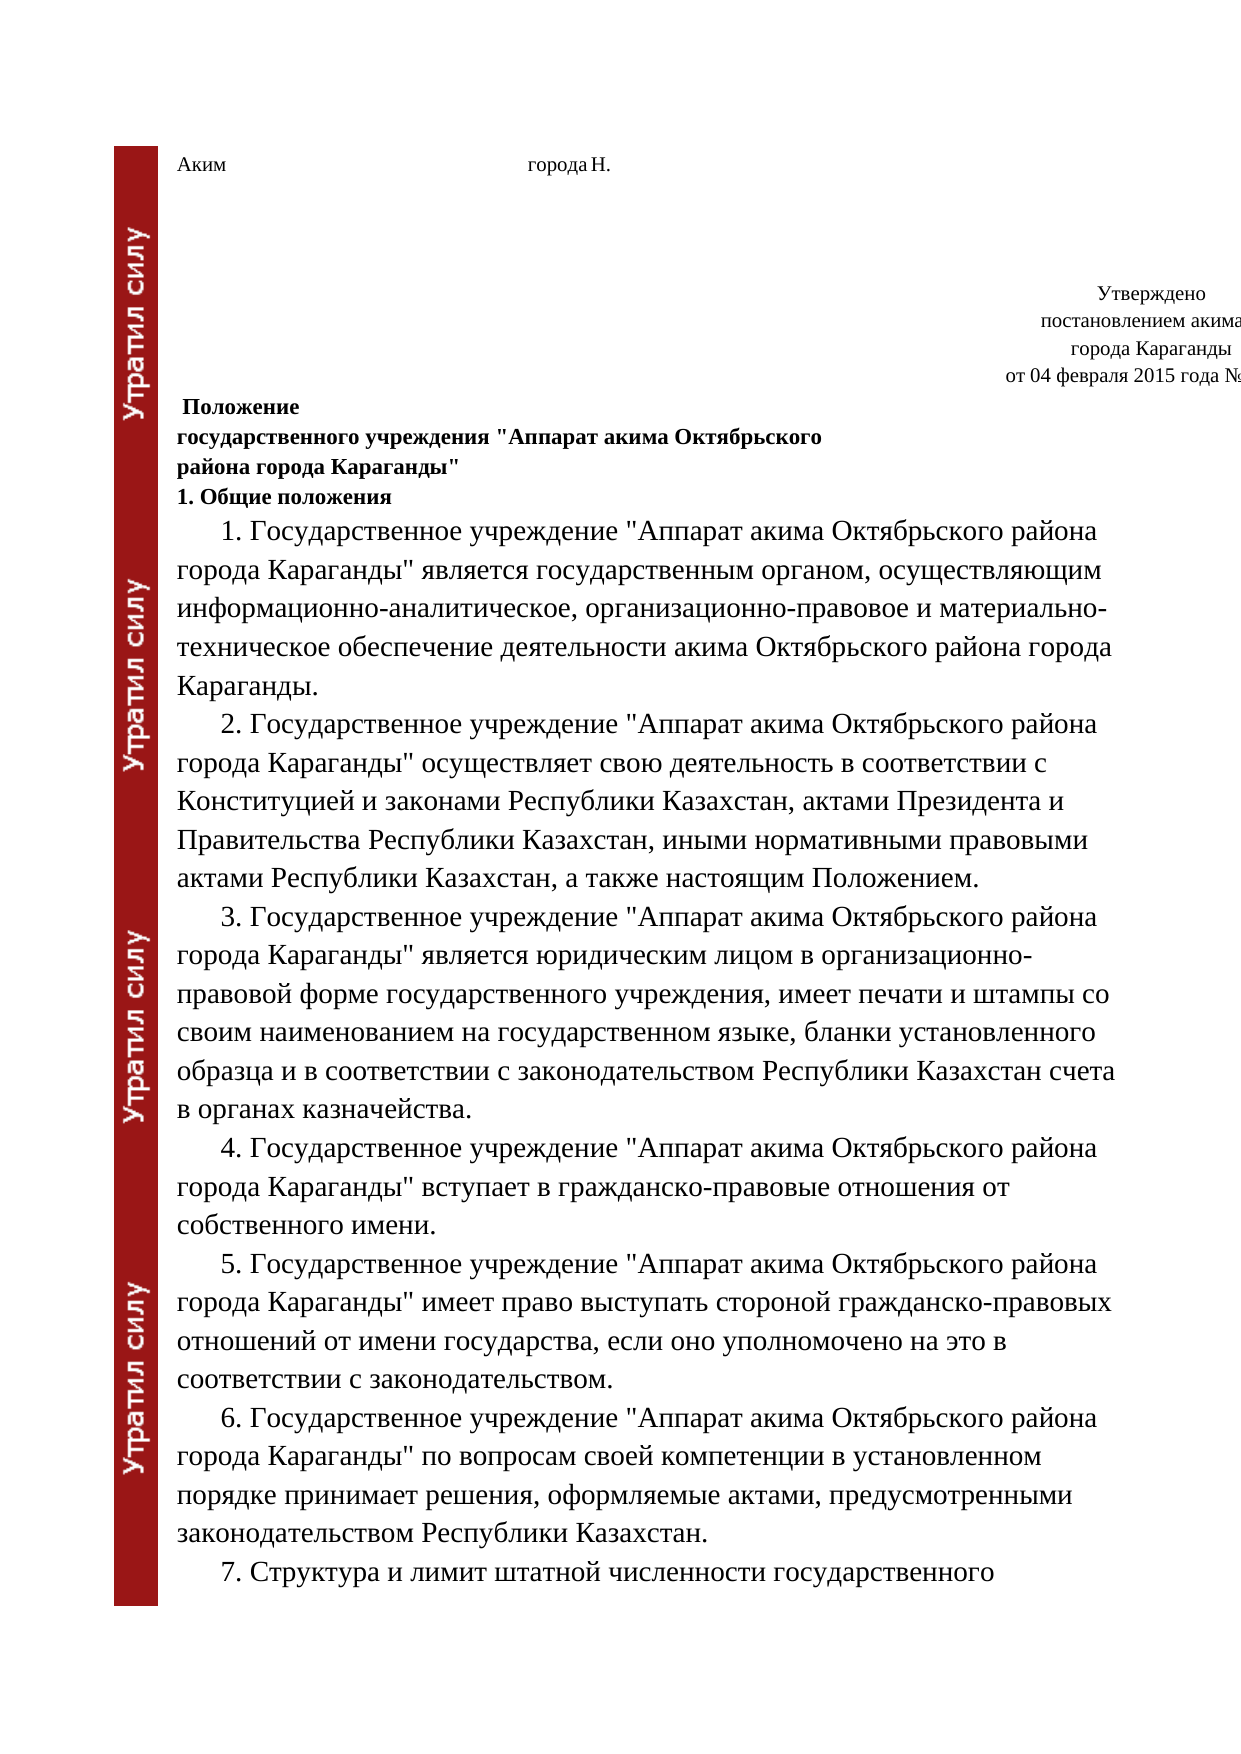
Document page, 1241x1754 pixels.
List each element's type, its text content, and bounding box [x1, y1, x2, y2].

picture [114, 1588, 158, 1606]
text Положение государственного учреждения "Аппарат акима Октябрьского района города Караганды" 1. Общие положения [112, 393, 1128, 510]
table_header [101, 279, 912, 393]
picture [114, 146, 158, 150]
table_header Аким города [101, 150, 589, 211]
table_header Н. Аубакиров [589, 150, 1240, 211]
picture [114, 211, 158, 279]
table_header Утверждено постановлением акимата города Караганды от 04 февраля 2015 года № 04/60 [912, 279, 1240, 393]
